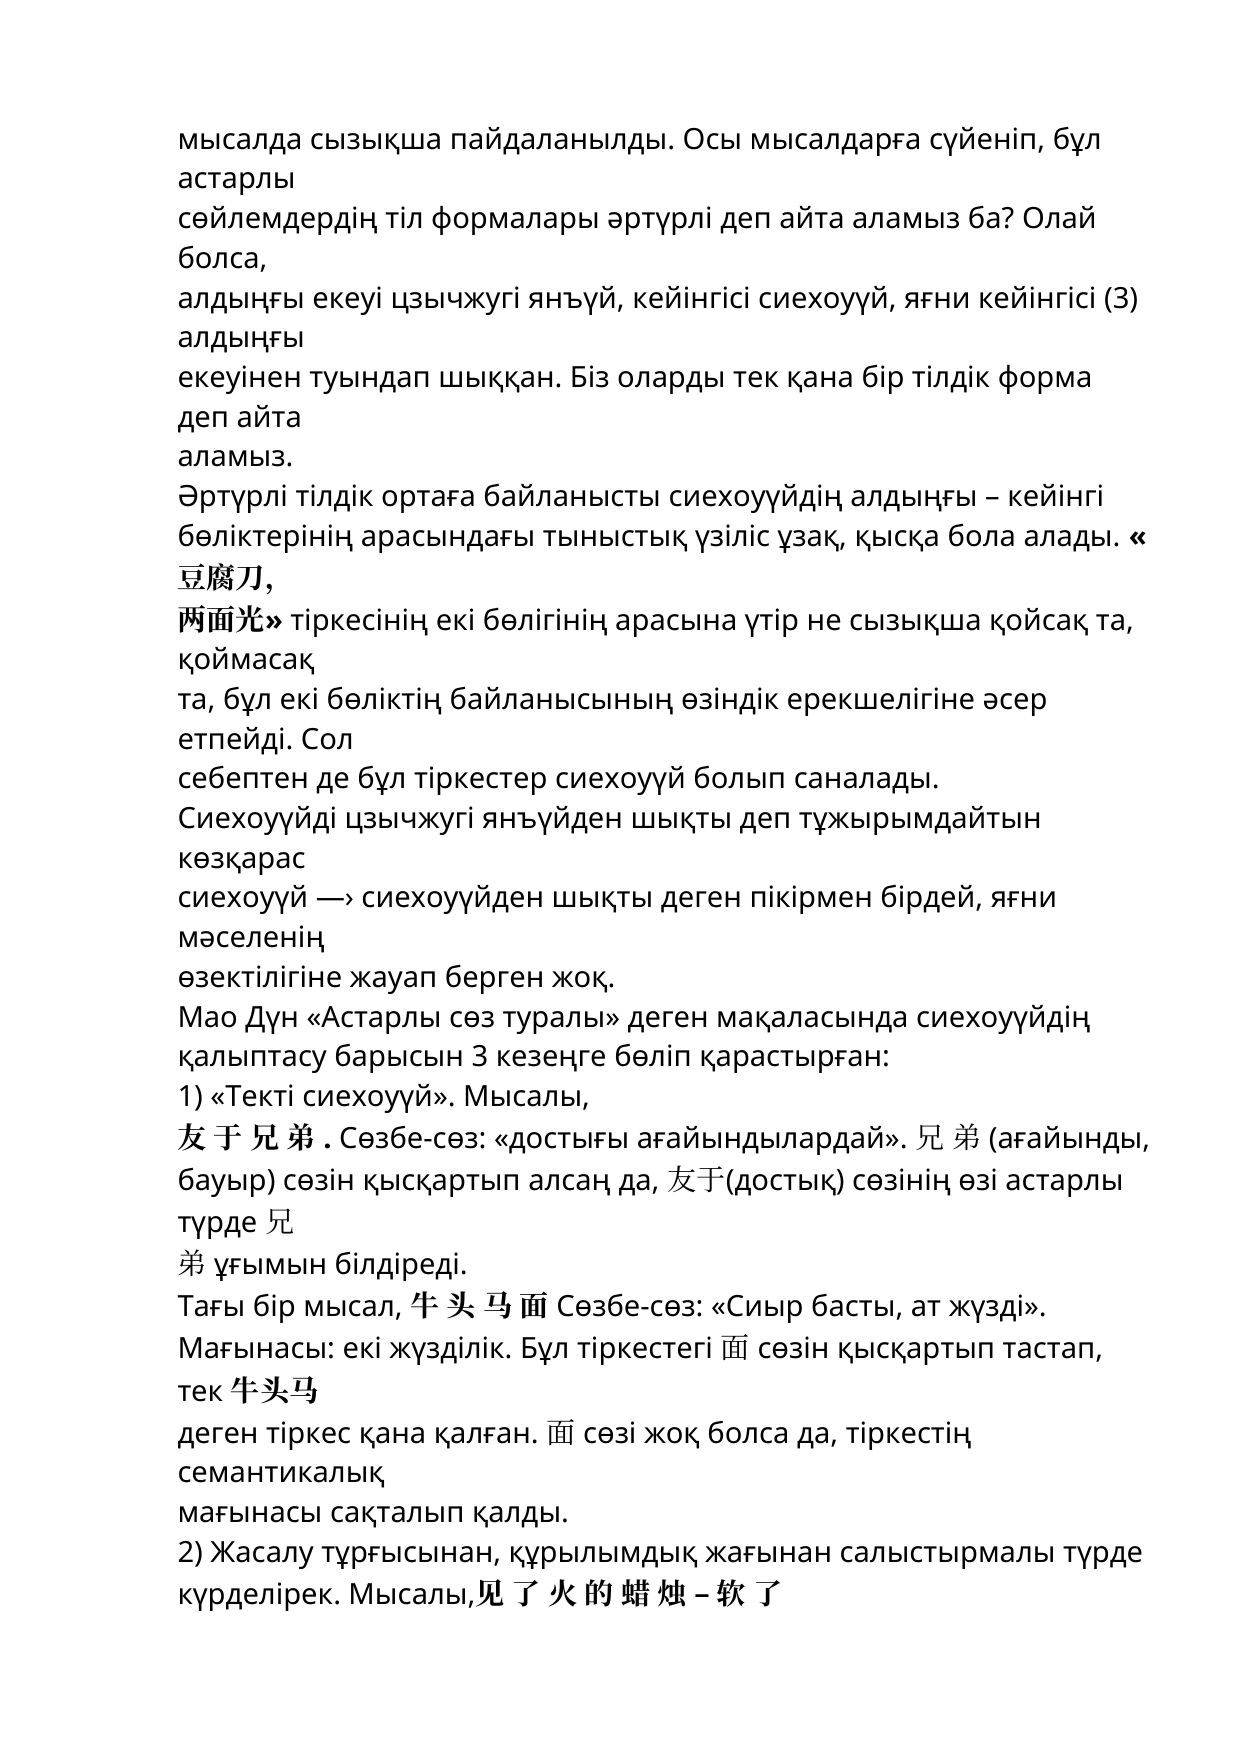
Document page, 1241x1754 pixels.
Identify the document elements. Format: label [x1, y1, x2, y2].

text [177, 118, 1152, 1613]
